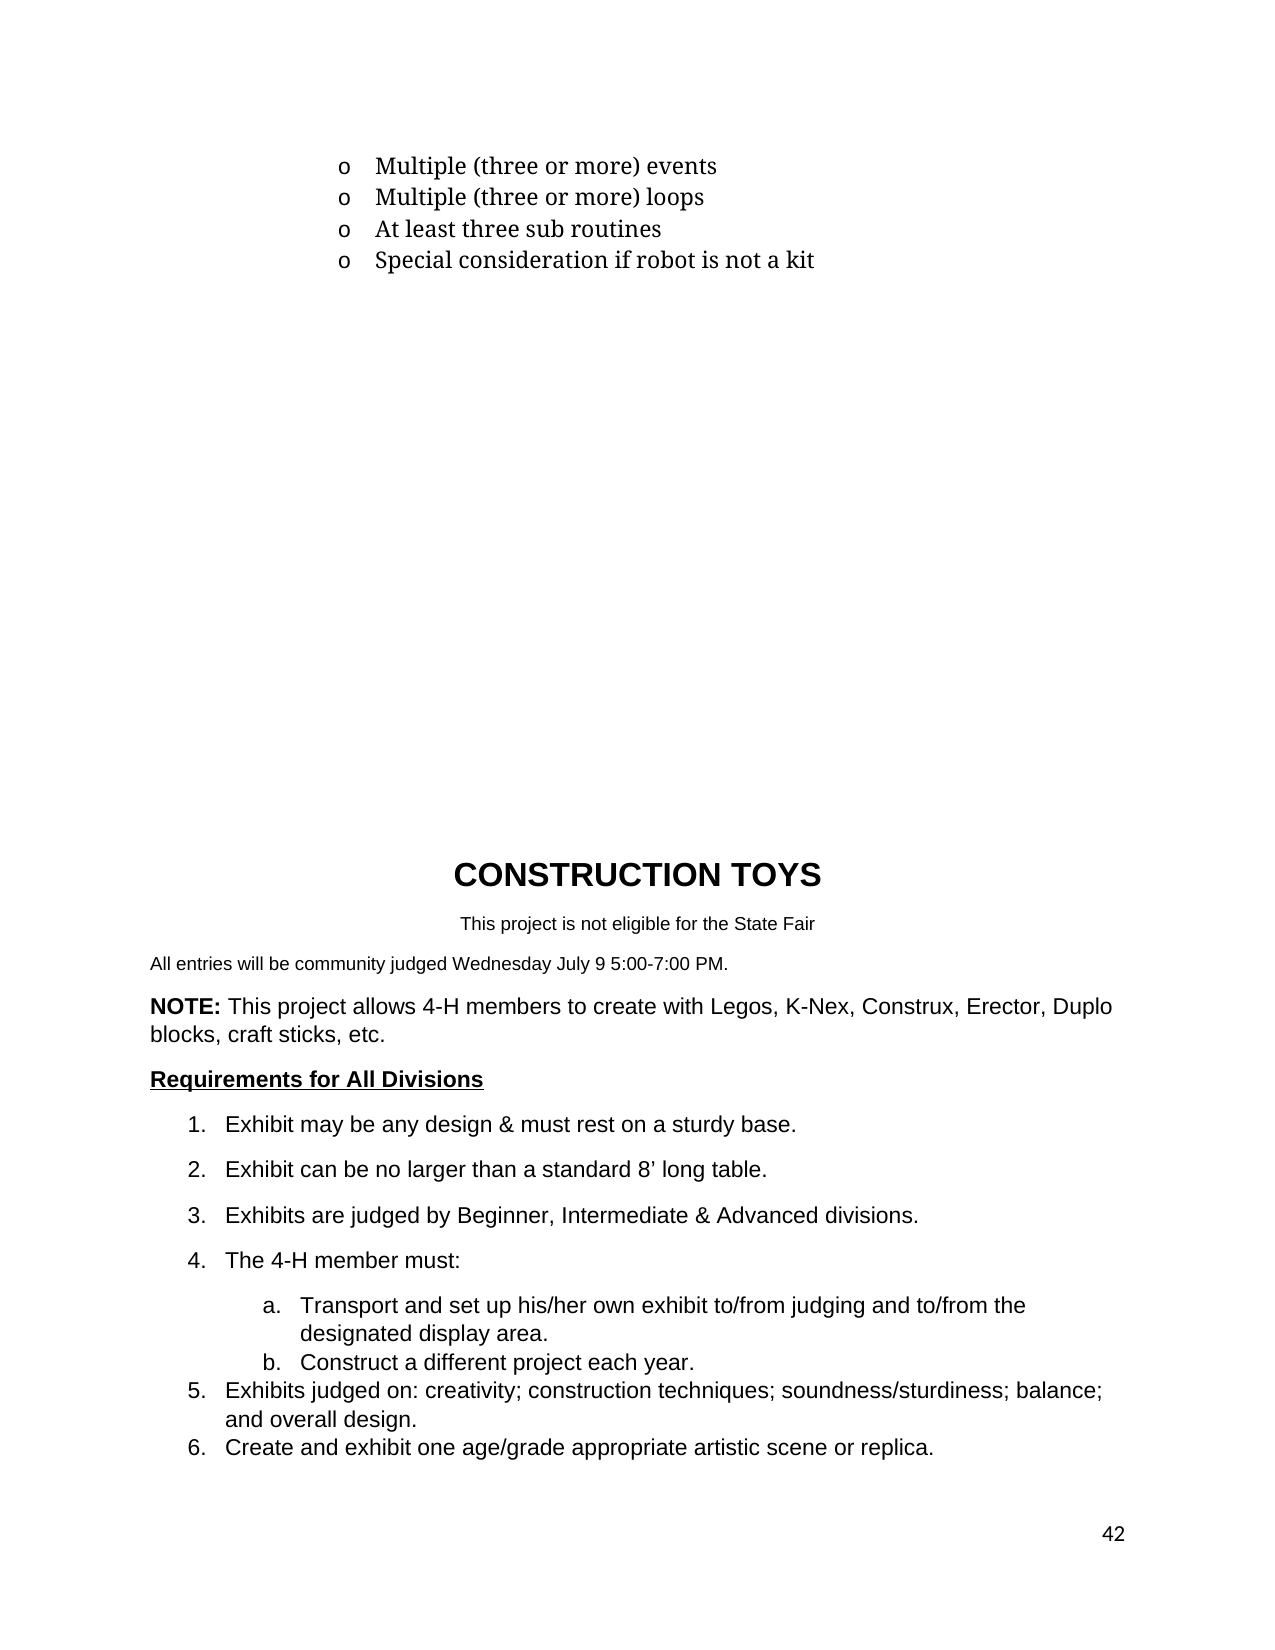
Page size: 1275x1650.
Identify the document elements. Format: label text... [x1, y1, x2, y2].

list Exhibits are judged by Beginner, Intermediate & Advanced divisions. [187, 1202, 1125, 1228]
list Multiple (three or more) loops [337, 181, 1087, 213]
list Exhibit may be any design & must rest on a sturdy base. [187, 1111, 1125, 1138]
list Construct a different project each year. [262, 1349, 1125, 1375]
text Requirements for All Divisions [150, 1066, 1125, 1093]
text CONSTRUCTION TOYS [150, 855, 1125, 893]
list Exhibit can be no larger than a standard 8’ long table. [187, 1156, 1125, 1183]
list Multiple (three or more) events [337, 150, 1087, 181]
list Exhibits judged on: creativity; construction techniques; soundness/sturdiness; balance; and overall design. [187, 1377, 1125, 1432]
list The 4-H member must: [187, 1247, 1125, 1273]
list At least three sub routines [337, 213, 1087, 244]
list Special consideration if robot is not a kit [337, 244, 1087, 275]
text This project is not eligible for the State Fair [150, 913, 1125, 934]
list Create and exhibit one age/grade appropriate artistic scene or replica. [187, 1434, 1125, 1460]
text All entries will be community judged Wednesday July 9 5:00-7:00 PM. [150, 953, 1125, 974]
text NOTE: This project allows 4-H members to create with Legos, K-Nex, Construx, Erector, Duplo blocks, craft sticks, etc. [150, 993, 1125, 1047]
list Transport and set up his/her own exhibit to/from judging and to/from the designated display area. [262, 1292, 1125, 1347]
